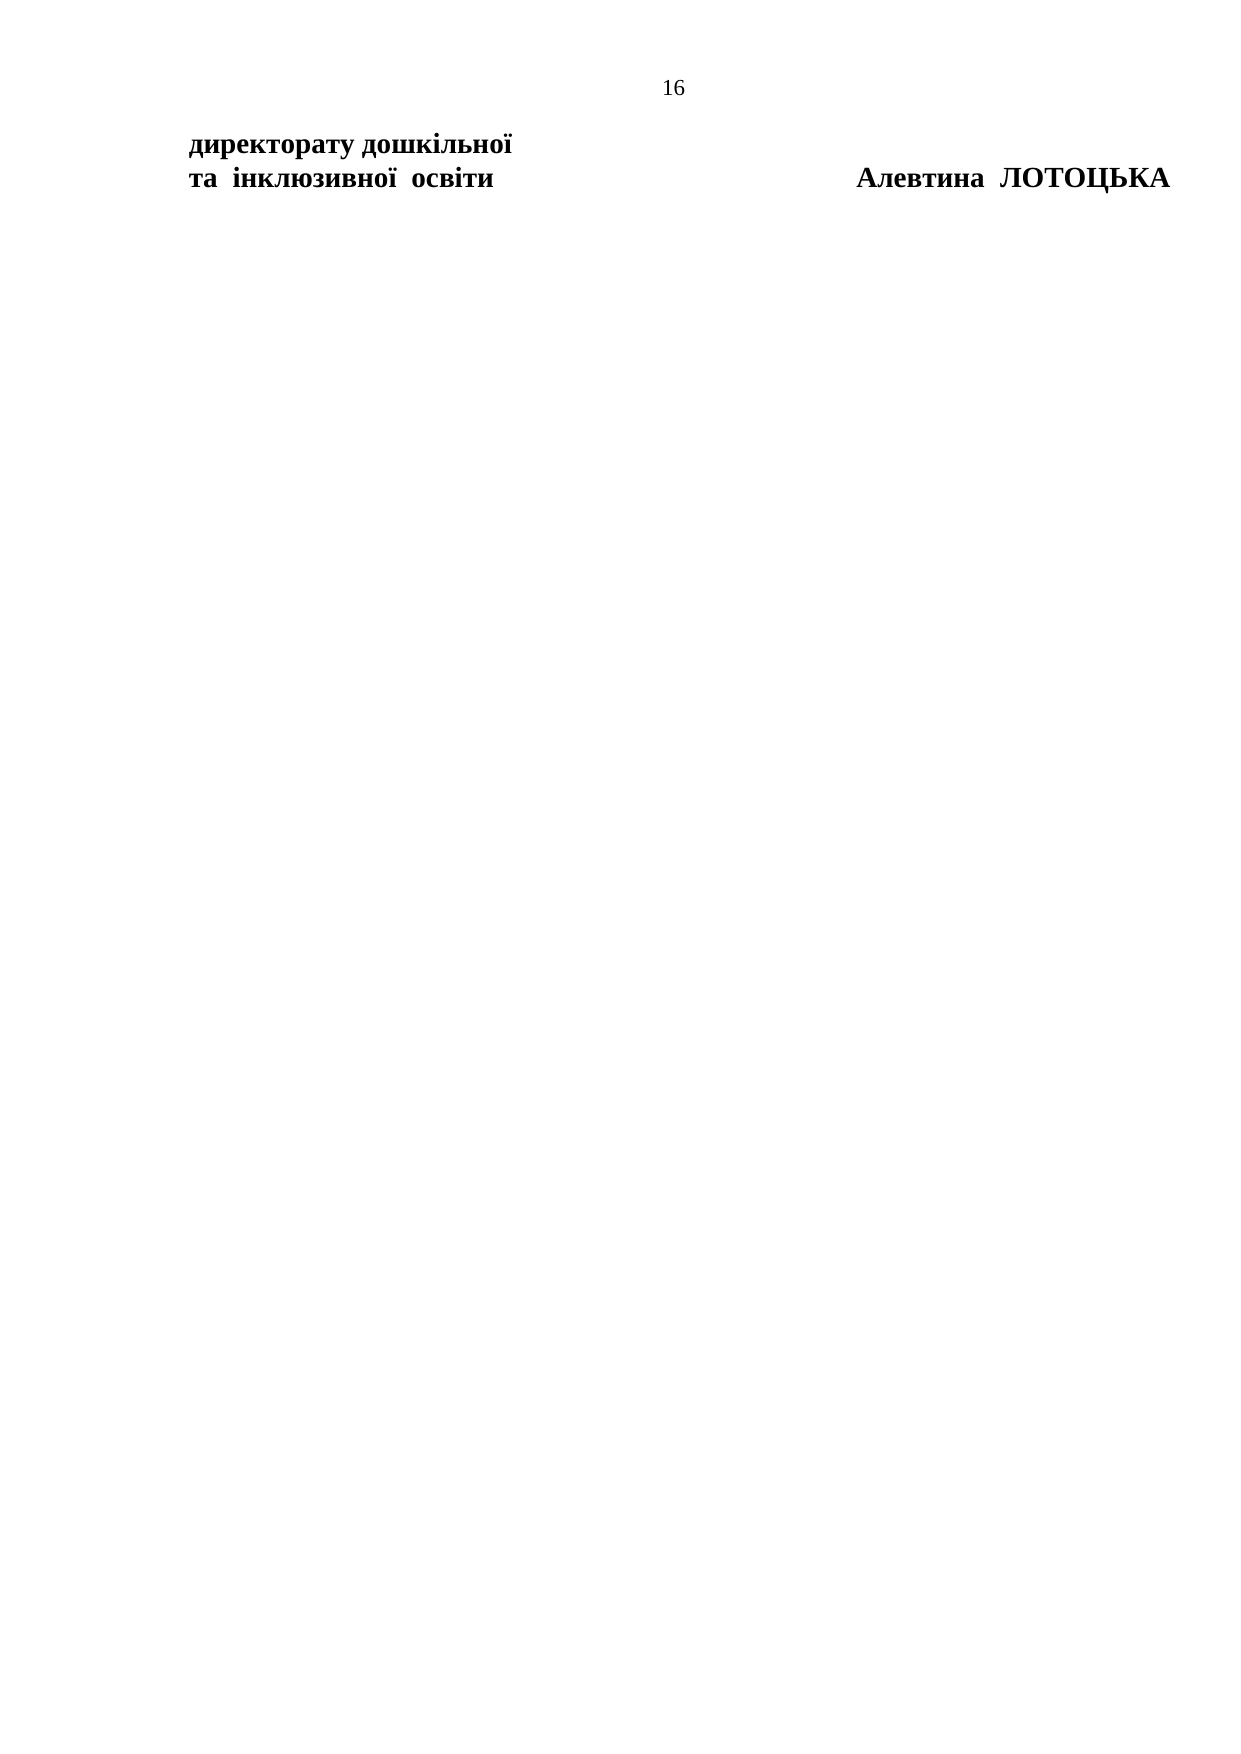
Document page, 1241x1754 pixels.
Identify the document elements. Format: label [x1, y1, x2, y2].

table_header [177, 127, 1182, 635]
